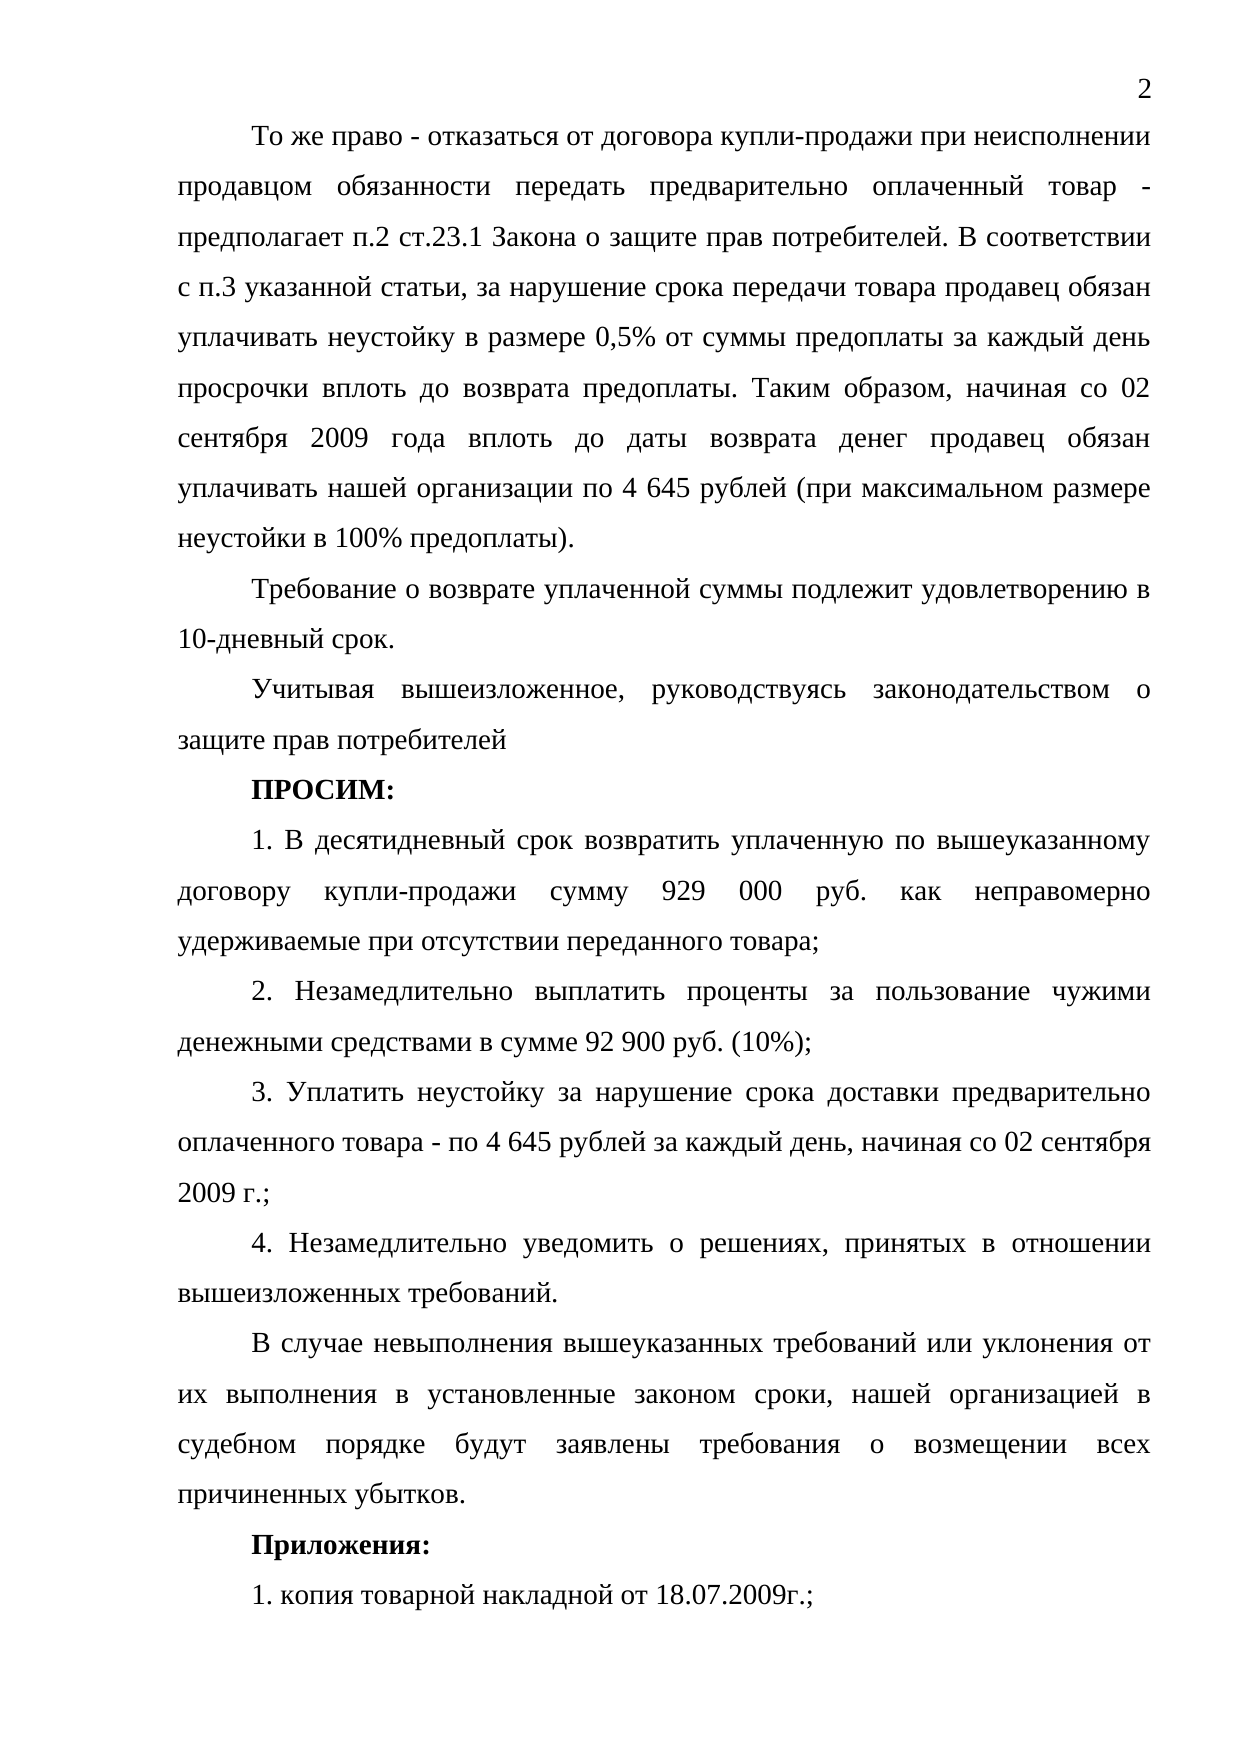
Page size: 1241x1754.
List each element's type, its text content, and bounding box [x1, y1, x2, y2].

text 3. Уплатить неустойку за нарушение срока доставки предварительно оплаченного товара - по 4 645 рублей за каждый день, начиная со 02 сентября 2009 г.; [177, 1074, 1152, 1208]
text 4. Незамедлительно уведомить о решениях, принятых в отношении вышеизложенных требований. [177, 1225, 1152, 1309]
text Приложения: [177, 1527, 1152, 1560]
text В случае невыполнения вышеуказанных требований или уклонения от их выполнения в установленные законом сроки, нашей организацией в судебном порядке будут заявлены требования о возмещении всех причиненных убытков. [177, 1326, 1152, 1510]
text То же право - отказаться от договора купли-продажи при неисполнении продавцом обязанности передать предварительно оплаченный товар - предполагает п.2 ст.23.1 Закона о защите прав потребителей. В соответствии с п.3 указанной статьи, за нарушение срока передачи товара продавец обязан уплачивать неустойку в размере 0,5% от суммы предоплаты за каждый день просрочки вплоть до возврата предоплаты. Таким образом, начиная со 02 сентября 2009 года вплоть до даты возврата денег продавец обязан уплачивать нашей организации по 4 645 рублей (при максимальном размере неустойки в 100% предоплаты). [177, 118, 1152, 554]
text 2. Незамедлительно выплатить проценты за пользование чужими денежными средствами в сумме 92 900 руб. (10%); [177, 973, 1152, 1057]
text 1. В десятидневный срок возвратить уплаченную по вышеуказанному договору купли-продажи сумму 929 000 руб. как неправомерно удерживаемые при отсутствии переданного товара; [177, 822, 1152, 957]
text Требование о возврате уплаченной суммы подлежит удовлетворению в 10-дневный срок. [177, 571, 1152, 655]
text ПРОСИМ: [177, 772, 1152, 806]
text 1. копия товарной накладной от 18.07.2009г.; [177, 1577, 1152, 1611]
text Учитывая вышеизложенное, руководствуясь законодательством о защите прав потребителей [177, 672, 1152, 755]
